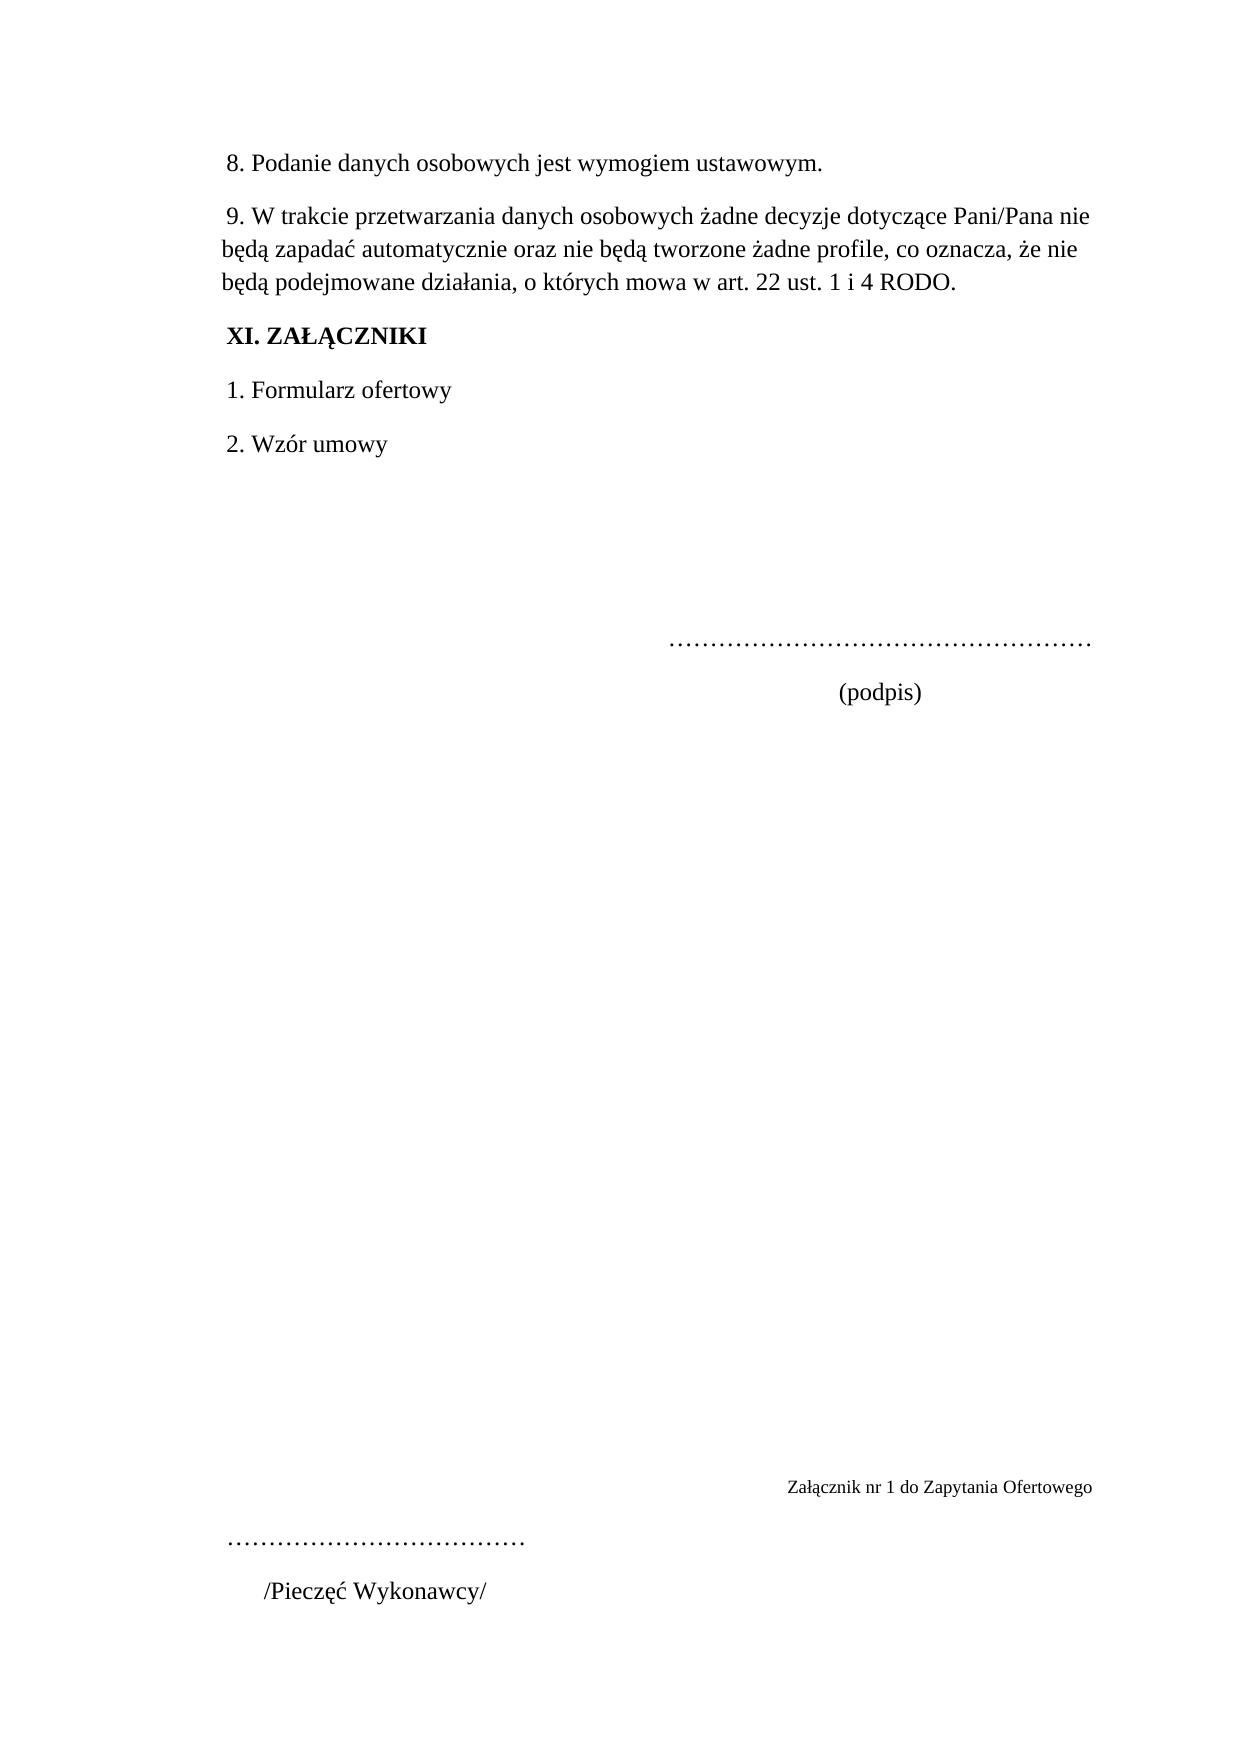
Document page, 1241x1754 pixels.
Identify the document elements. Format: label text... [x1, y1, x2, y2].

text Załącznik nr 1 do Zapytania Ofertowego [221, 1476, 1093, 1498]
text ……………………………… [221, 1522, 1093, 1551]
text 8. Podanie danych osobowych jest wymogiem ustawowym. [221, 148, 1093, 176]
text …………………………………………… [226, 591, 1093, 652]
text XI. ZAŁĄCZNIKI [221, 321, 1093, 350]
text 1. Formularz ofertowy [221, 375, 1093, 404]
text (podpis) [221, 677, 1093, 706]
text 2. Wzór umowy [226, 429, 1093, 458]
text /Pieczęć Wykonawcy/ [221, 1576, 1093, 1604]
text 9. W trakcie przetwarzania danych osobowych żadne decyzje dotyczące Pani/Pana nie będą zapadać automatycznie oraz nie będą tworzone żadne profile, co oznacza, że nie będą podejmowane działania, o których mowa w art. 22 ust. 1 i 4 RODO. [221, 201, 1093, 296]
